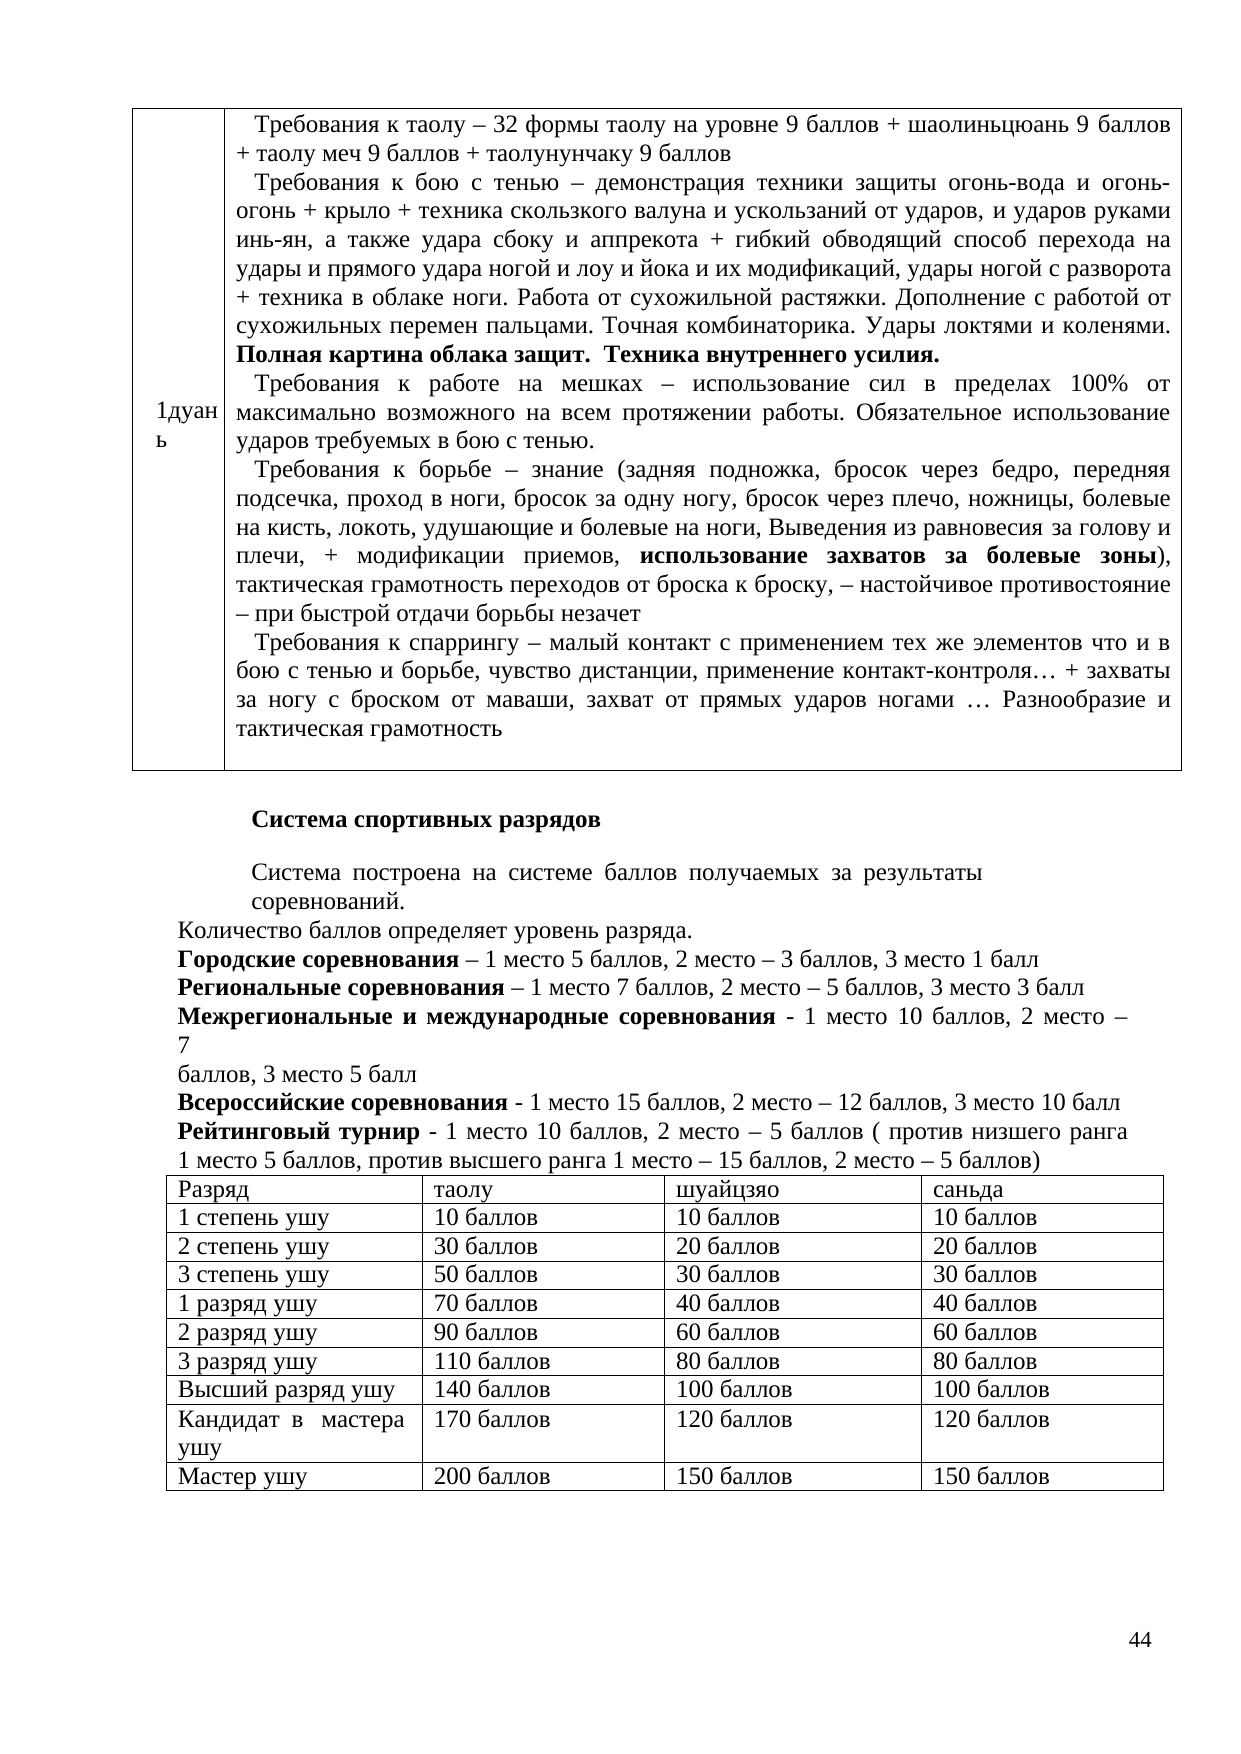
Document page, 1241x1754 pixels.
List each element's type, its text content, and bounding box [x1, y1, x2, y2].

table_cell 30 баллов [665, 1262, 921, 1289]
table_cell 10 баллов [665, 1204, 921, 1232]
table_cell 30 баллов [922, 1262, 1163, 1289]
table_cell 200 баллов [423, 1463, 664, 1490]
table_cell Кандидат в мастера ушу [167, 1405, 422, 1462]
table_cell 100 баллов [665, 1376, 921, 1404]
table_cell 100 баллов [922, 1376, 1163, 1404]
table_cell 120 баллов [665, 1405, 921, 1462]
table_cell 120 баллов [922, 1405, 1163, 1462]
text Региональные соревнования – 1 место 7 баллов, 2 место – 5 баллов, 3 место 3 балл [177, 972, 1137, 1001]
table_cell 3 разряд ушу [167, 1348, 422, 1375]
table_header таолу [423, 1176, 664, 1203]
table_cell 60 баллов [665, 1319, 921, 1347]
table_cell 170 баллов [423, 1405, 664, 1462]
table_cell 70 баллов [423, 1290, 664, 1318]
table_cell 40 баллов [665, 1290, 921, 1318]
table_cell 40 баллов [922, 1290, 1163, 1318]
table_cell 50 баллов [423, 1262, 664, 1289]
table_cell 10 баллов [423, 1204, 664, 1232]
text Городские соревнования – 1 место 5 баллов, 2 место – 3 баллов, 3 место 1 балл [177, 944, 1137, 972]
table_cell 80 баллов [665, 1348, 921, 1375]
table_cell 1 степень ушу [167, 1204, 422, 1232]
table_cell 2 степень ушу [167, 1233, 422, 1261]
table_cell 140 баллов [423, 1376, 664, 1404]
table_cell 20 баллов [922, 1233, 1163, 1261]
table_cell 90 баллов [423, 1319, 664, 1347]
table_cell 30 баллов [423, 1233, 664, 1261]
table_cell 2 разряд ушу [167, 1319, 422, 1347]
table_cell 10 баллов [922, 1204, 1163, 1232]
table_header саньда [922, 1176, 1163, 1203]
text Количество баллов определяет уровень разряда. [177, 915, 1137, 944]
text Система построена на системе баллов получаемых за результаты соревнований. [251, 857, 1137, 915]
table_cell 1дуань [133, 109, 224, 769]
table_cell 110 баллов [423, 1348, 664, 1375]
text баллов, 3 место 5 балл [177, 1059, 1137, 1087]
table_cell Высший разряд ушу [167, 1376, 422, 1404]
table_cell 80 баллов [922, 1348, 1163, 1375]
table_header шуайцзяо [665, 1176, 921, 1203]
table_header Разряд [167, 1176, 422, 1203]
table_cell 3 степень ушу [167, 1262, 422, 1289]
table_cell 20 баллов [665, 1233, 921, 1261]
table_cell 150 баллов [922, 1463, 1163, 1490]
table_cell Мастер ушу [167, 1463, 422, 1490]
text Система спортивных разрядов [251, 804, 1137, 833]
text Межрегиональные и международные соревнования - 1 место 10 баллов, 2 место – 7 [177, 1001, 1137, 1059]
table_cell 150 баллов [665, 1463, 921, 1490]
table_cell 60 баллов [922, 1319, 1163, 1347]
table_cell 1 разряд ушу [167, 1290, 422, 1318]
text Всероссийские соревнования - 1 место 15 баллов, 2 место – 12 баллов, 3 место 10 балл Рейтинговый турнир - 1 место 10 баллов, 2 место – 5 баллов ( против низшего ранга 1 место 5 баллов, против высшего ранга 1 место – 15 баллов, 2 место – 5 баллов) [177, 1087, 1137, 1174]
table_cell Требования к таолу – 32 формы таолу на уровне 9 баллов + шаолиньцюань 9 баллов + таолу меч 9 баллов + таолунунчаку 9 баллов Требования к бою с тенью – демонстрация техники защиты огонь-вода и огонь- огонь + крыло + техника скользкого валуна и ускользаний от ударов, и ударов руками инь-ян, а также удара сбоку и аппрекота + гибкий обводящий способ перехода на удары и прямого удара ногой и лоу и йока и их модификаций, удары ногой с разворота + техника в облаке ноги. Работа от сухожильной растяжки. Дополнение с работой от сухожильных перемен пальцами. Точная комбинаторика. Удары локтями и коленями. Полная картина облака защит. Техника внутреннего усилия. Требования к работе на мешках – использование сил в пределах 100% от максимально возможного на всем протяжении работы. Обязательное использование ударов требуемых в бою с тенью. Требования к борьбе – знание (задняя подножка, бросок через бедро, передняя подсечка, проход в ноги, бросок за одну ногу, бросок через плечо, ножницы, болевые на кисть, локоть, удушающие и болевые на ноги, Выведения из равновесия за голову и плечи, + модификации приемов, использование захватов за болевые зоны), тактическая грамотность переходов от броска к броску, – настойчивое противостояние – при быстрой отдачи борьбы незачет Требования к спаррингу – малый контакт с применением тех же элементов что и в бою с тенью и борьбе, чувство дистанции, применение контакт-контроля… + захваты за ногу с броском от маваши, захват от прямых ударов ногами … Разнообразие и тактическая грамотность [225, 109, 1181, 769]
